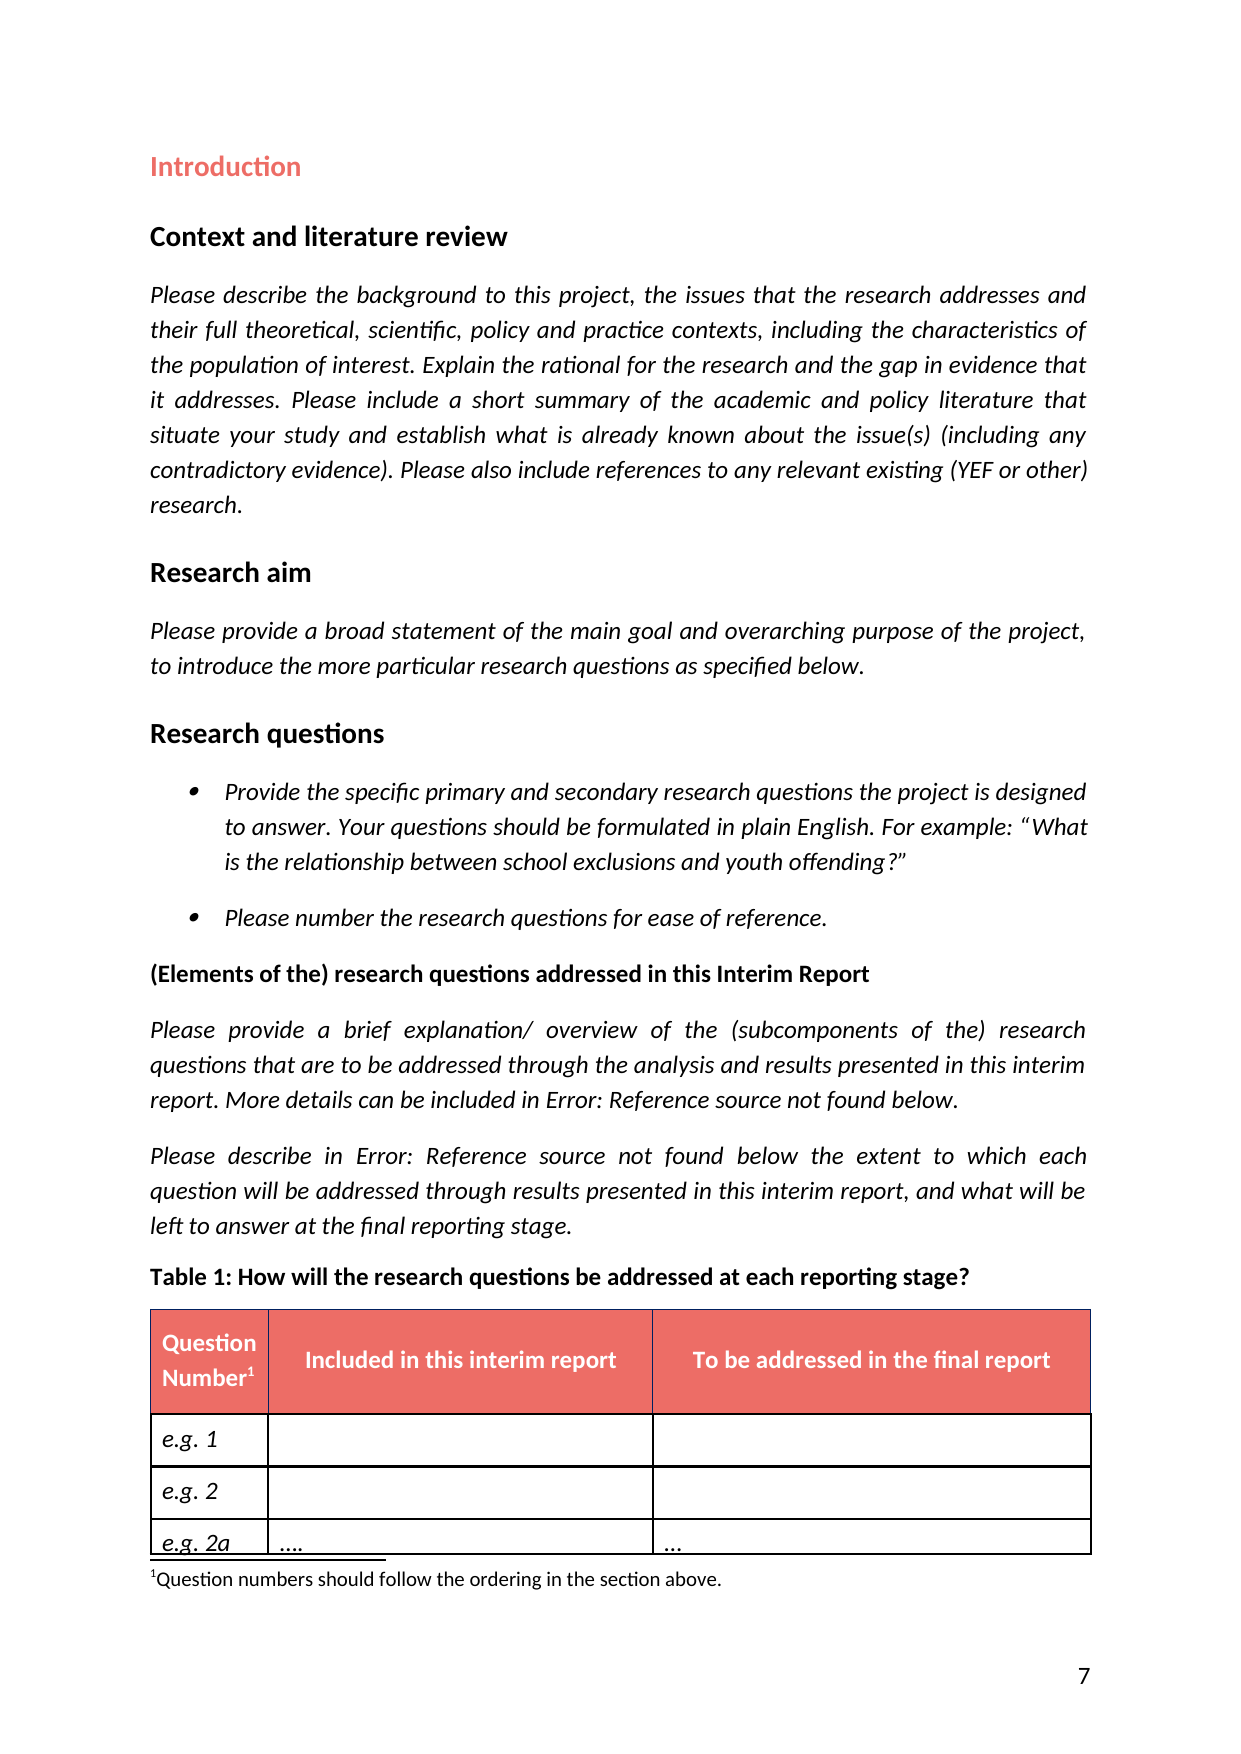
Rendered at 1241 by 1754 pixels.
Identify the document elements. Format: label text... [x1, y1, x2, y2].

table_cell e.g. 1 [152, 1415, 267, 1465]
text (Elements of the) research questions addressed in this Interim Report [150, 958, 1090, 989]
table_header Question Number [151, 1310, 268, 1413]
table_cell [654, 1415, 1090, 1465]
table_cell [269, 1415, 652, 1465]
table_cell e.g. 2 [152, 1468, 267, 1517]
list Please number the research questions for ease of reference. [187, 902, 1090, 933]
table_cell … [654, 1520, 1090, 1553]
table_header To be addressed in the final report [653, 1310, 1090, 1413]
table_cell …. [269, 1520, 652, 1553]
subtitle Context and literature review [150, 218, 1090, 253]
table_cell e.g. 2a [152, 1520, 267, 1553]
table_cell [654, 1468, 1090, 1517]
list Provide the specific primary and secondary research questions the project is designed to answer. Your questions should be formulated in plain English. For example: “What is the relationship between school exclusions and youth offending?” [187, 776, 1090, 877]
table_cell [269, 1468, 652, 1517]
title Table 1: How will the research questions be addressed at each reporting stage? [150, 1261, 1093, 1292]
table_header Included in this interim report [269, 1310, 652, 1413]
subtitle Introduction [150, 148, 1090, 183]
text Please provide a broad statement of the main goal and overarching purpose of the project, to introduce the more particular research questions as specified below. [150, 616, 1090, 681]
subtitle Research aim [150, 554, 1090, 589]
subtitle Research questions [150, 715, 1090, 750]
text Please describe the background to this project, the issues that the research addresses and their full theoretical, scientific, policy and practice contexts, including the characteristics of the population of interest. Explain the rational for the research and the gap in evidence that it addresses. Please include a short summary of the academic and policy literature that situate your study and establish what is already known about the issue(s) (including any contradictory evidence). Please also include references to any relevant existing (YEF or other) research. [150, 279, 1090, 520]
